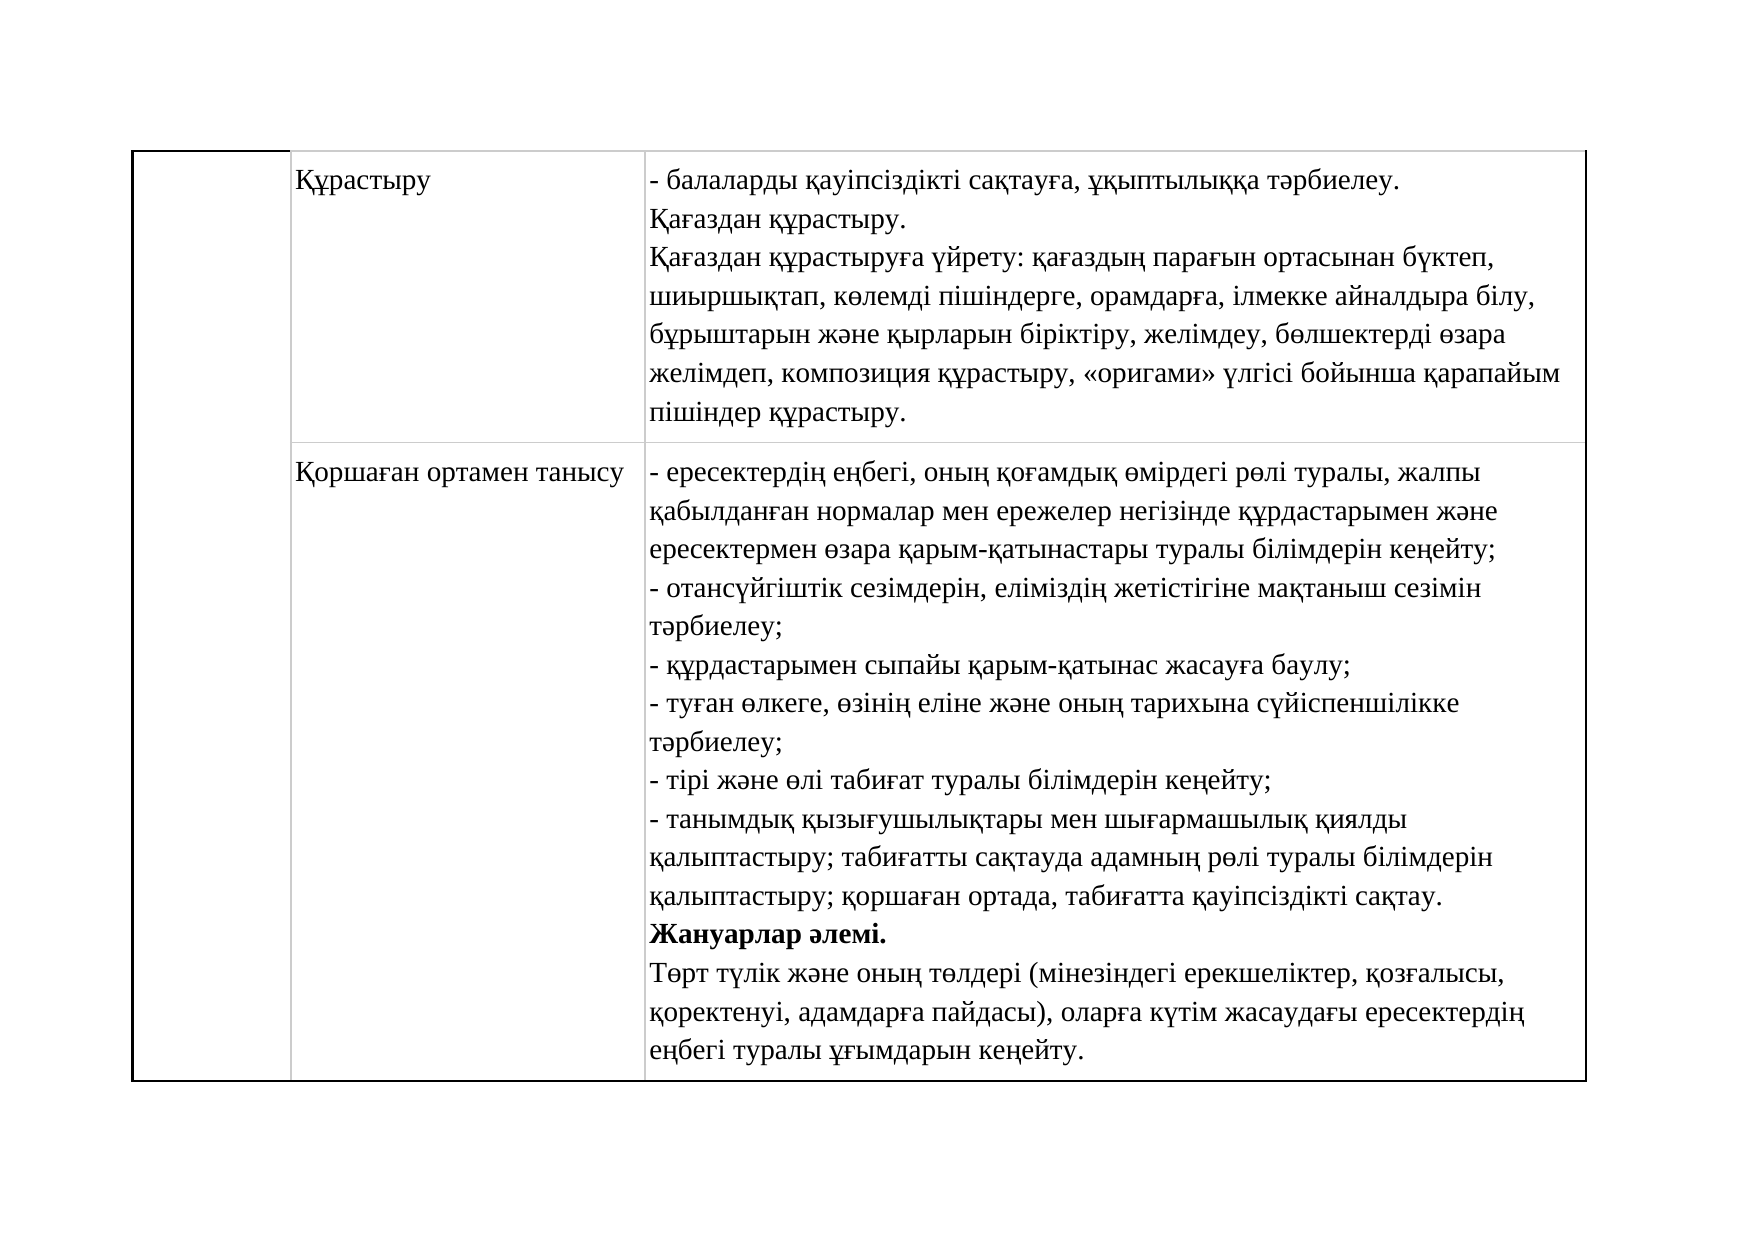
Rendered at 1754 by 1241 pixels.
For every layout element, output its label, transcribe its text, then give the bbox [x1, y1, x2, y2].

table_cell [292, 443, 644, 1080]
table_cell - балаларды қауіпсіздікті сақтауға, ұқыптылыққа тәрбиелеу. Қағаздан құрастыру. Қағаздан құрастыруға үйрету: қағаздың парағын ортасынан бүктеп, шиыршықтап, көлемді пішіндерге, орамдарға, ілмекке айналдыра білу, бұрыштарын және қырларын біріктіру, желімдеу, бөлшектерді өзара желімдеп, композиция құрастыру, «оригами» үлгісі бойынша қарапайым пішіндер құрастыру. [646, 152, 1585, 442]
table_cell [646, 443, 1585, 1080]
table_cell Құрастыру [292, 152, 644, 442]
